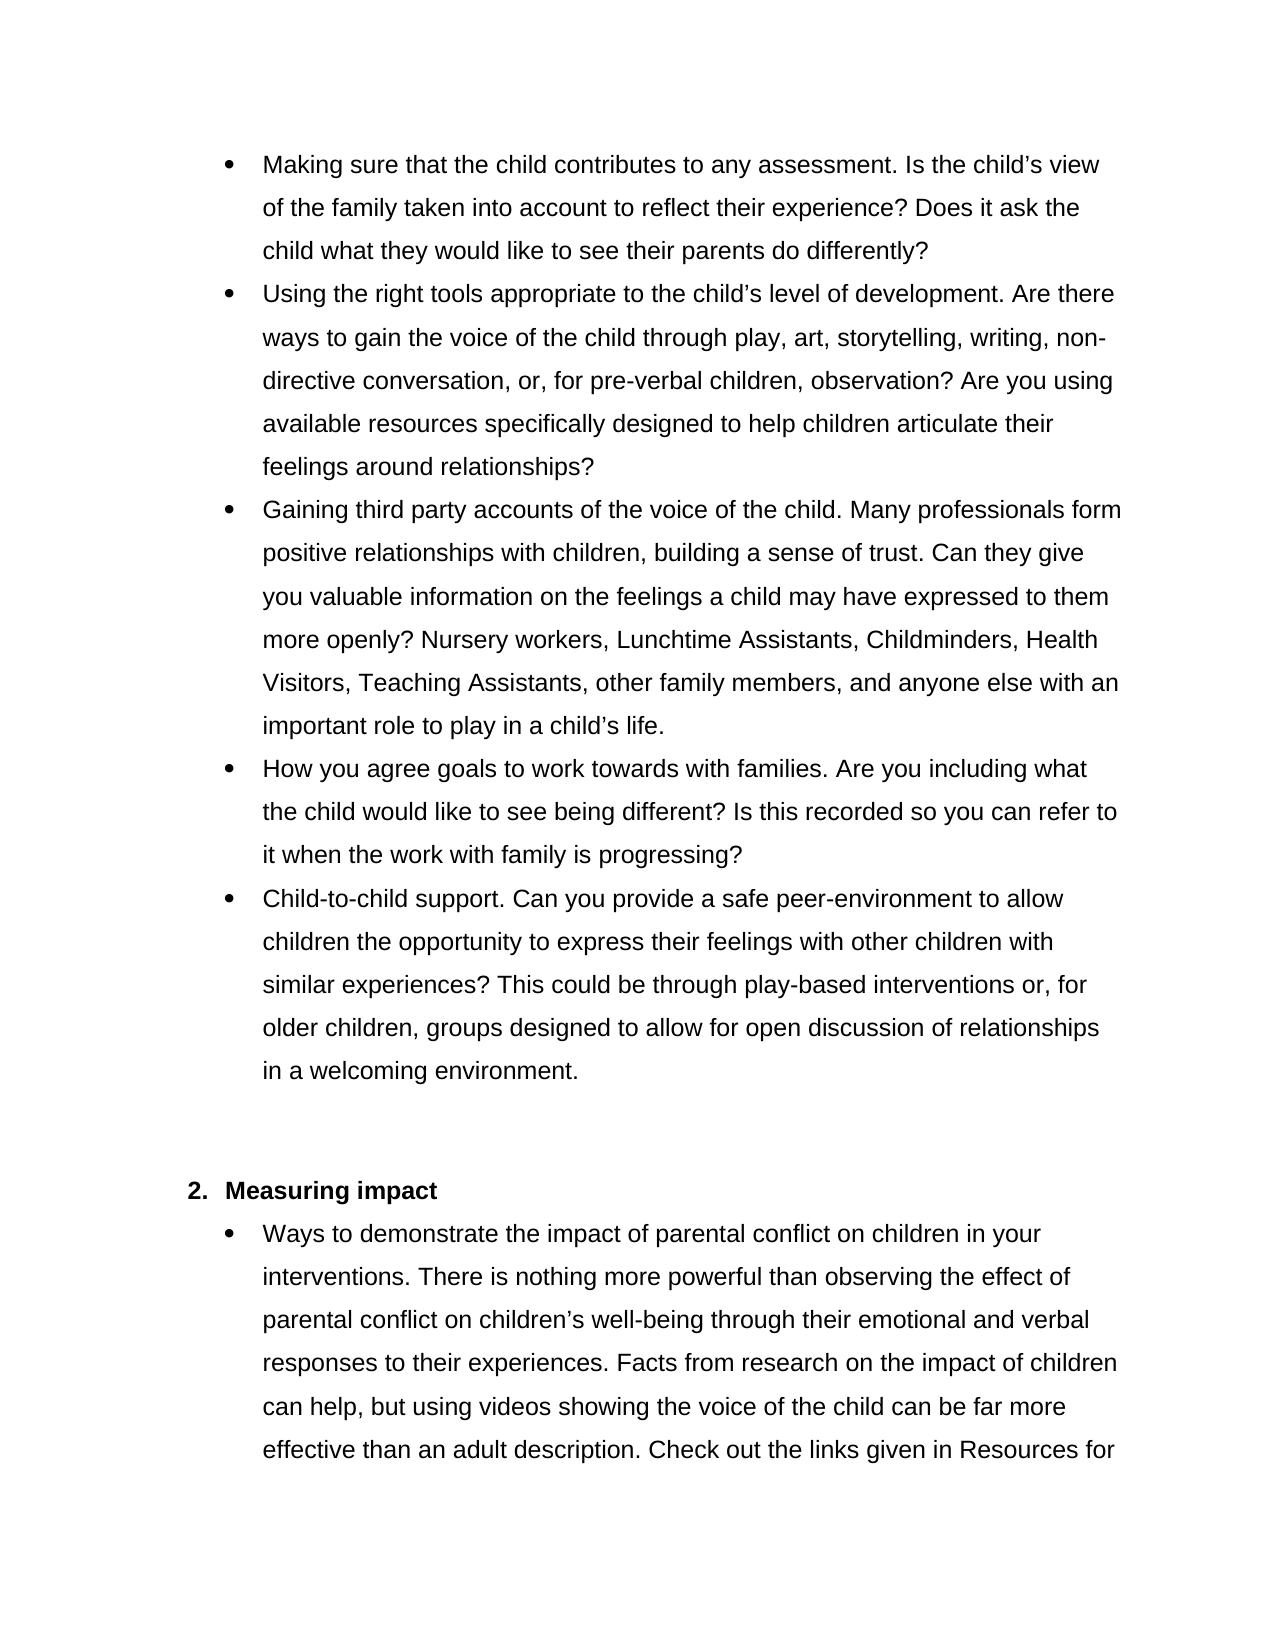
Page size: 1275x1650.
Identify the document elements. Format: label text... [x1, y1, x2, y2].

list Using the right tools appropriate to the child’s level of development. Are there ways to gain the voice of the child through play, art, storytelling, writing, non-directive conversation, or, for pre-verbal children, observation? Are you using available resources specifically designed to help children articulate their feelings around relationships? [225, 279, 1125, 481]
list Making sure that the child contributes to any assessment. Is the child’s view of the family taken into account to reflect their experience? Does it ask the child what they would like to see their parents do differently? [225, 150, 1125, 265]
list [225, 1219, 1125, 1463]
list How you agree goals to work towards with families. Are you including what the child would like to see being different? Is this recorded so you can refer to it when the work with family is progressing? [225, 754, 1125, 869]
list Child-to-child support. Can you provide a safe peer-environment to allow children the opportunity to express their feelings with other children with similar experiences? This could be through play-based interventions or, for older children, groups designed to allow for open discussion of relationships in a welcoming environment. [225, 883, 1125, 1085]
list Gaining third party accounts of the voice of the child. Many professionals form positive relationships with children, building a sense of trust. Can they give you valuable information on the feelings a child may have expressed to them more openly? Nursery workers, Lunchtime Assistants, Childminders, Health Visitors, Teaching Assistants, other family members, and anyone else with an important role to play in a child’s life. [225, 495, 1125, 740]
list Measuring impact [187, 1176, 1125, 1204]
